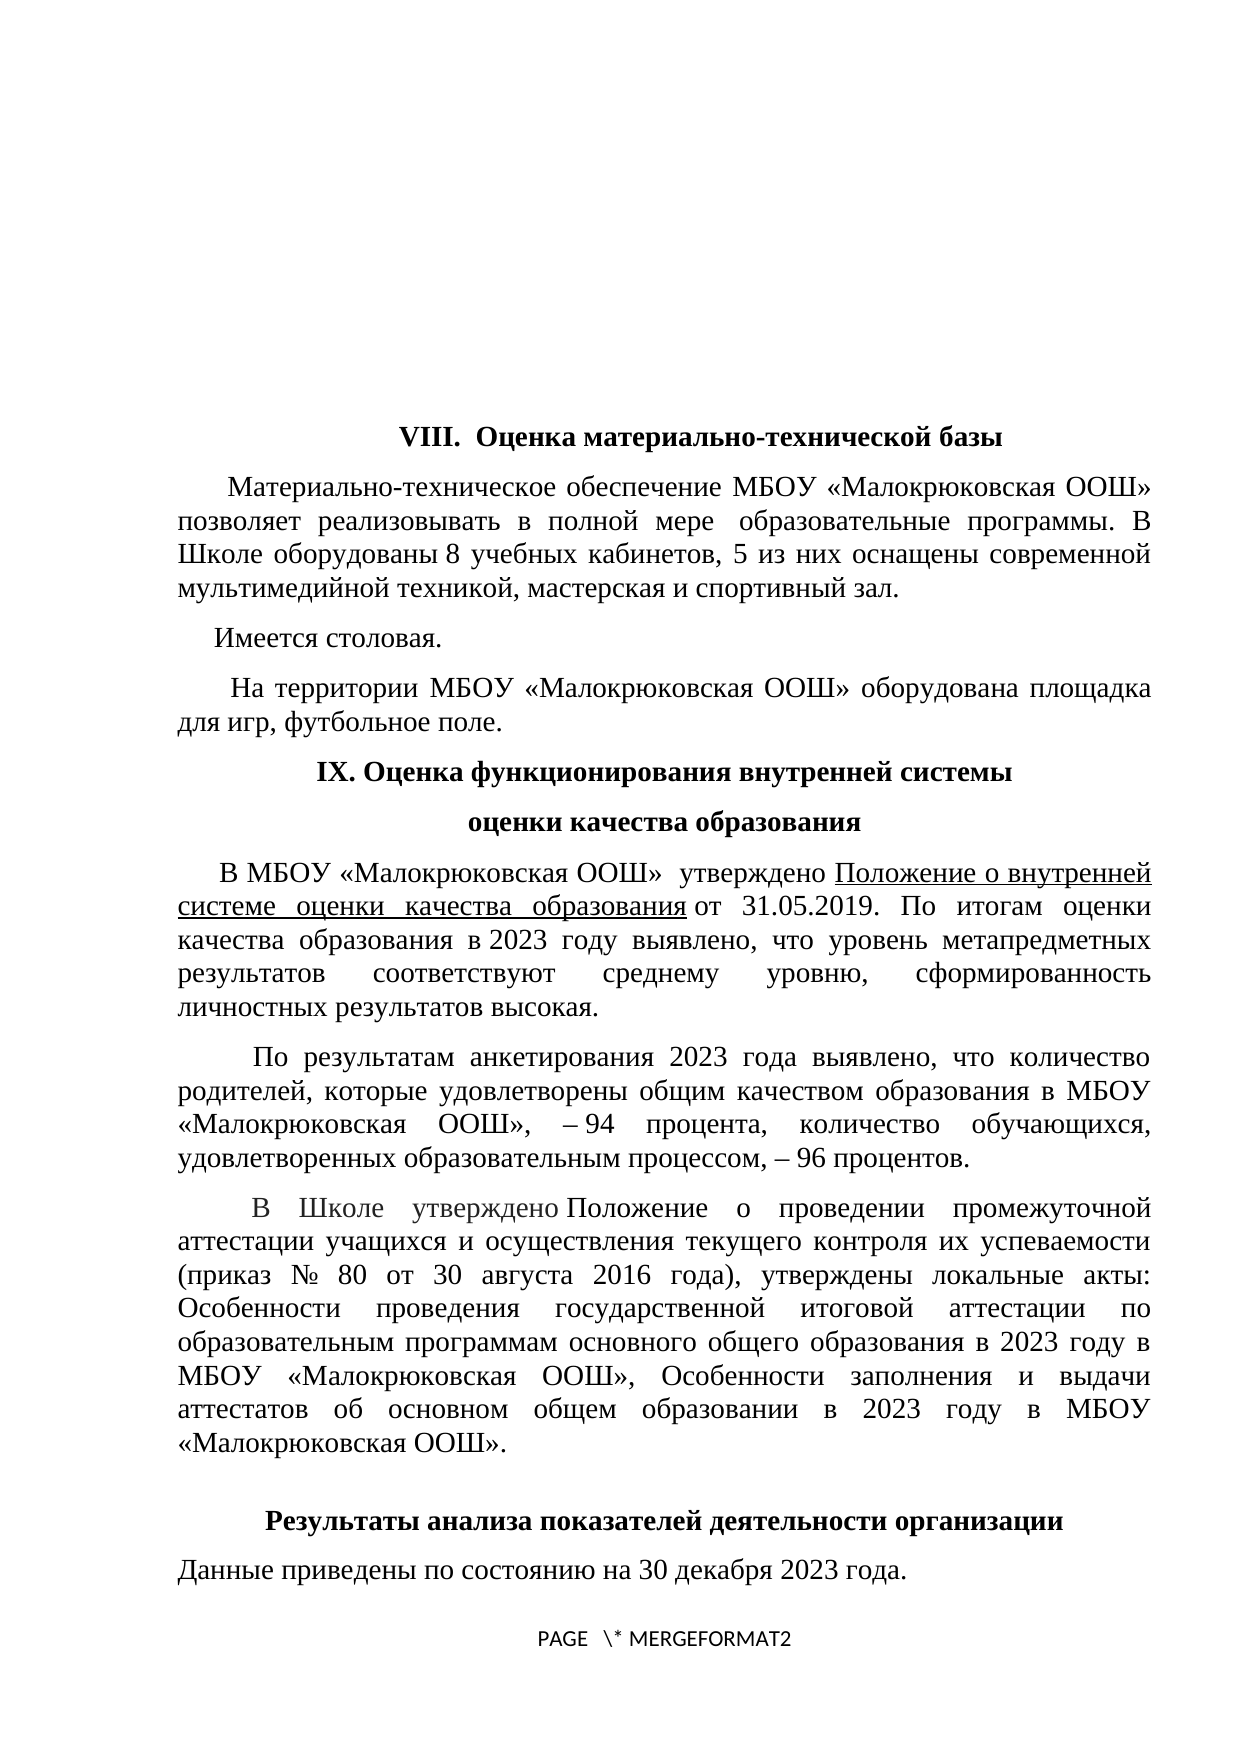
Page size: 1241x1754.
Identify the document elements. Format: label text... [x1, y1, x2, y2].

text оценки качества образования [177, 804, 1152, 838]
text Материально-техническое обеспечение МБОУ «Малокрюковская ООШ» позволяет реализовывать в полной мере образовательные программы. В Школе оборудованы 8 учебных кабинетов, 5 из них оснащены современной мультимедийной техникой, мастерская и спортивный зал. [177, 469, 1152, 604]
text По результатам анкетирования 2023 года выявлено, что количество родителей, которые удовлетворены общим качеством образования в МБОУ «Малокрюковская ООШ», – 94 процента, количество обучающихся, удовлетворенных образовательным процессом, – 96 процентов. [177, 1039, 1152, 1173]
text Данные приведены по состоянию на 30 декабря 2023 года. [177, 1552, 1152, 1585]
text Имеется столовая. [177, 620, 1152, 654]
text Результаты анализа показателей деятельности организации [177, 1503, 1152, 1536]
text На территории МБОУ «Малокрюковская ООШ» оборудована площадка для игр, футбольное поле. [177, 671, 1152, 738]
text В Школе утверждено Положение о проведении промежуточной аттестации учащихся и осуществления текущего контроля их успеваемости (приказ № 80 от 30 августа 2016 года), утверждены локальные акты: Особенности проведения государственной итоговой аттестации по образовательным программам основного общего образования в 2023 году в МБОУ «Малокрюковская ООШ», Особенности заполнения и выдачи аттестатов об основном общем образовании в 2023 году в МБОУ «Малокрюковская ООШ». [177, 1190, 1152, 1458]
text VIII. Оценка материально-технической базы [325, 419, 1152, 453]
text В МБОУ «Малокрюковская ООШ» утверждено Положение о внутренней системе оценки качества образования от 31.05.2019. По итогам оценки качества образования в 2023 году выявлено, что уровень метапредметных результатов соответствуют среднему уровню, сформированность личностных результатов высокая. [177, 855, 1152, 1022]
text IX. Оценка функционирования внутренней системы [177, 754, 1152, 788]
